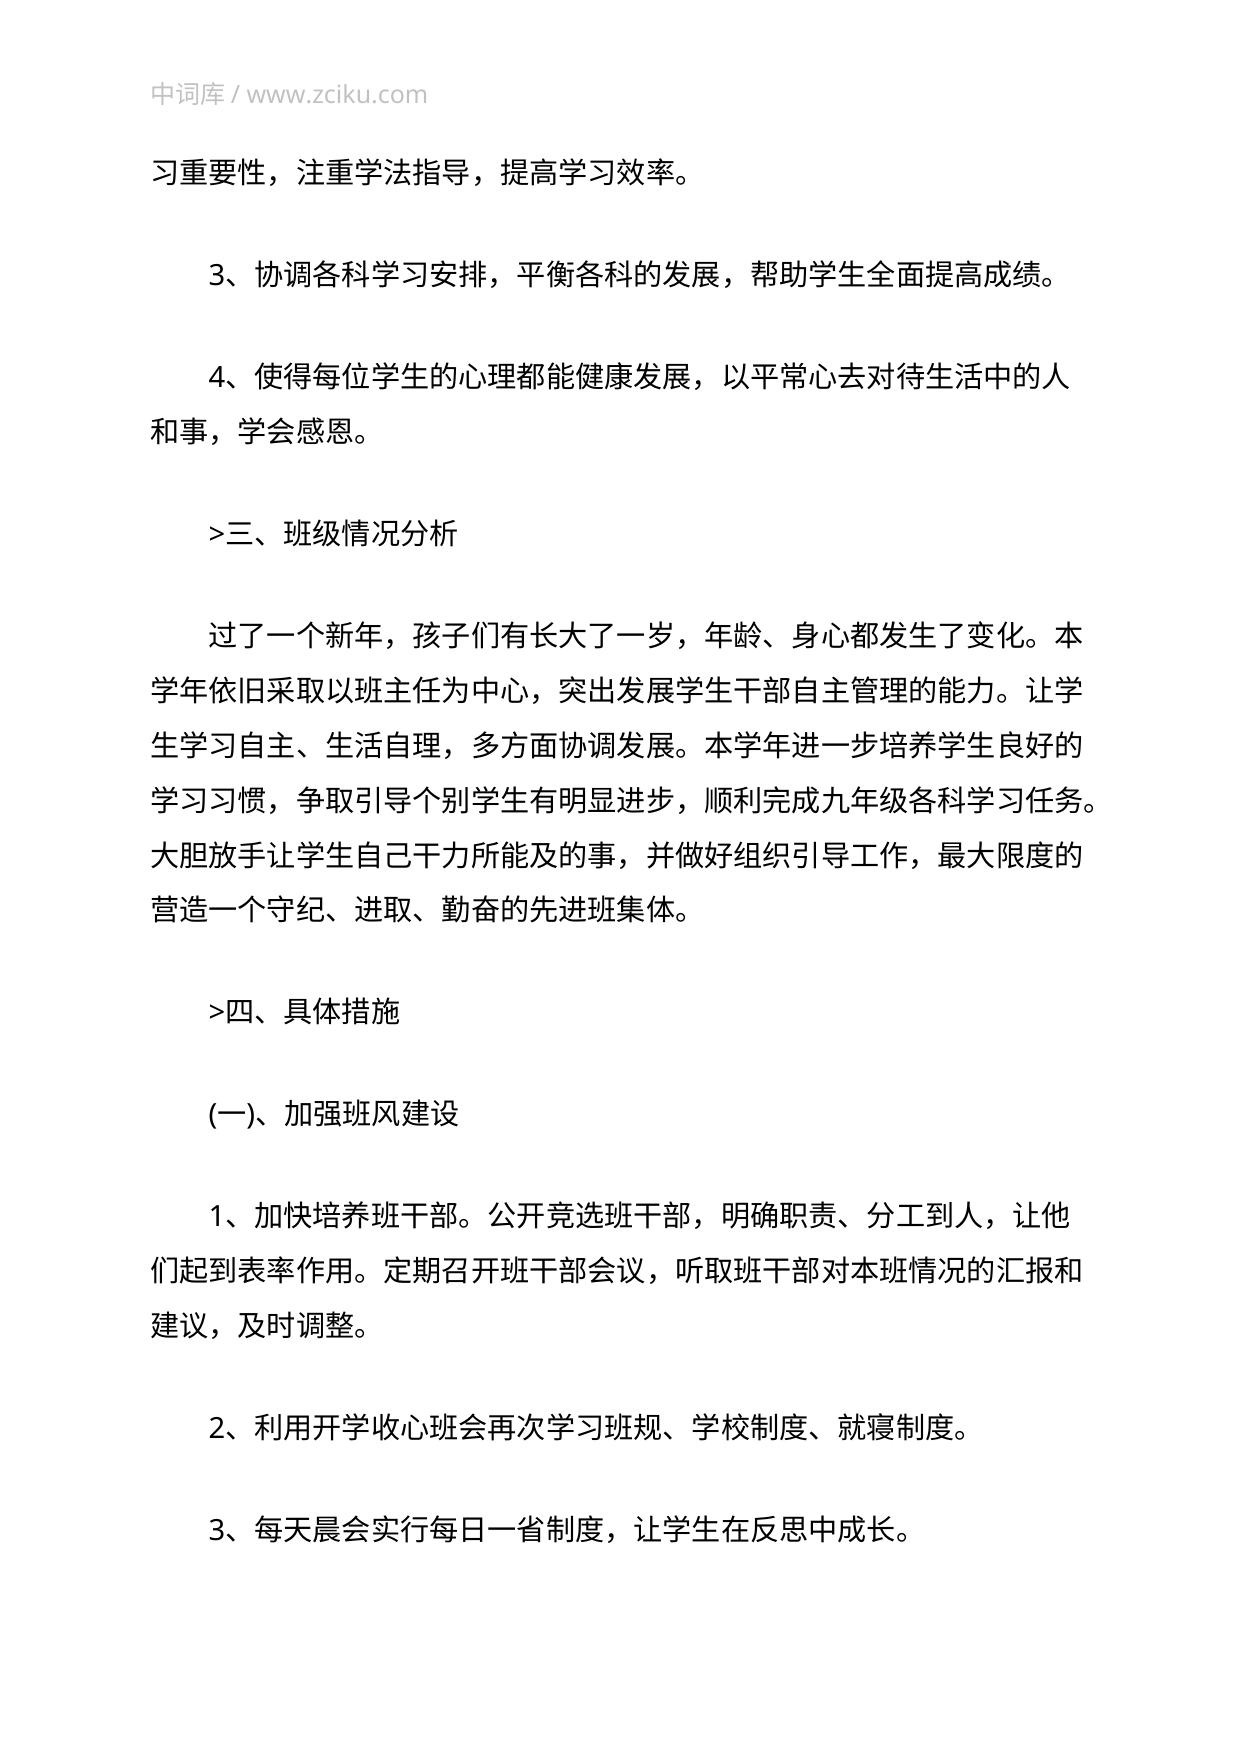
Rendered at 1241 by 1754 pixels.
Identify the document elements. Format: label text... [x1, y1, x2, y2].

text (一)、加强班风建设 [150, 1091, 1090, 1133]
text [150, 150, 1090, 192]
text >三、班级情况分析 [150, 511, 1090, 553]
text 2、利用开学收心班会再次学习班规、学校制度、就寝制度。 [150, 1404, 1090, 1447]
text 1、加快培养班干部。公开竞选班干部，明确职责、分工到人，让他们起到表率作用。定期召开班干部会议，听取班干部对本班情况的汇报和建议，及时调整。 [150, 1193, 1090, 1345]
text 3、协调各科学习安排，平衡各科的发展，帮助学生全面提高成绩。 [150, 252, 1090, 294]
text >四、具体措施 [150, 989, 1090, 1031]
text 3、每天晨会实行每日一省制度，让学生在反思中成长。 [150, 1506, 1090, 1549]
text 4、使得每位学生的心理都能健康发展，以平常心去对待生活中的人和事，学会感恩。 [150, 354, 1090, 451]
text 过了一个新年，孩子们有长大了一岁，年龄、身心都发生了变化。本学年依旧采取以班主任为中心，突出发展学生干部自主管理的能力。让学生学习自主、生活自理，多方面协调发展。本学年进一步培养学生良好的学习习惯，争取引导个别学生有明显进步，顺利完成九年级各科学习任务。大胆放手让学生自己干力所能及的事，并做好组织引导工作，最大限度的营造一个守纪、进取、勤奋的先进班集体。 [150, 612, 1090, 929]
